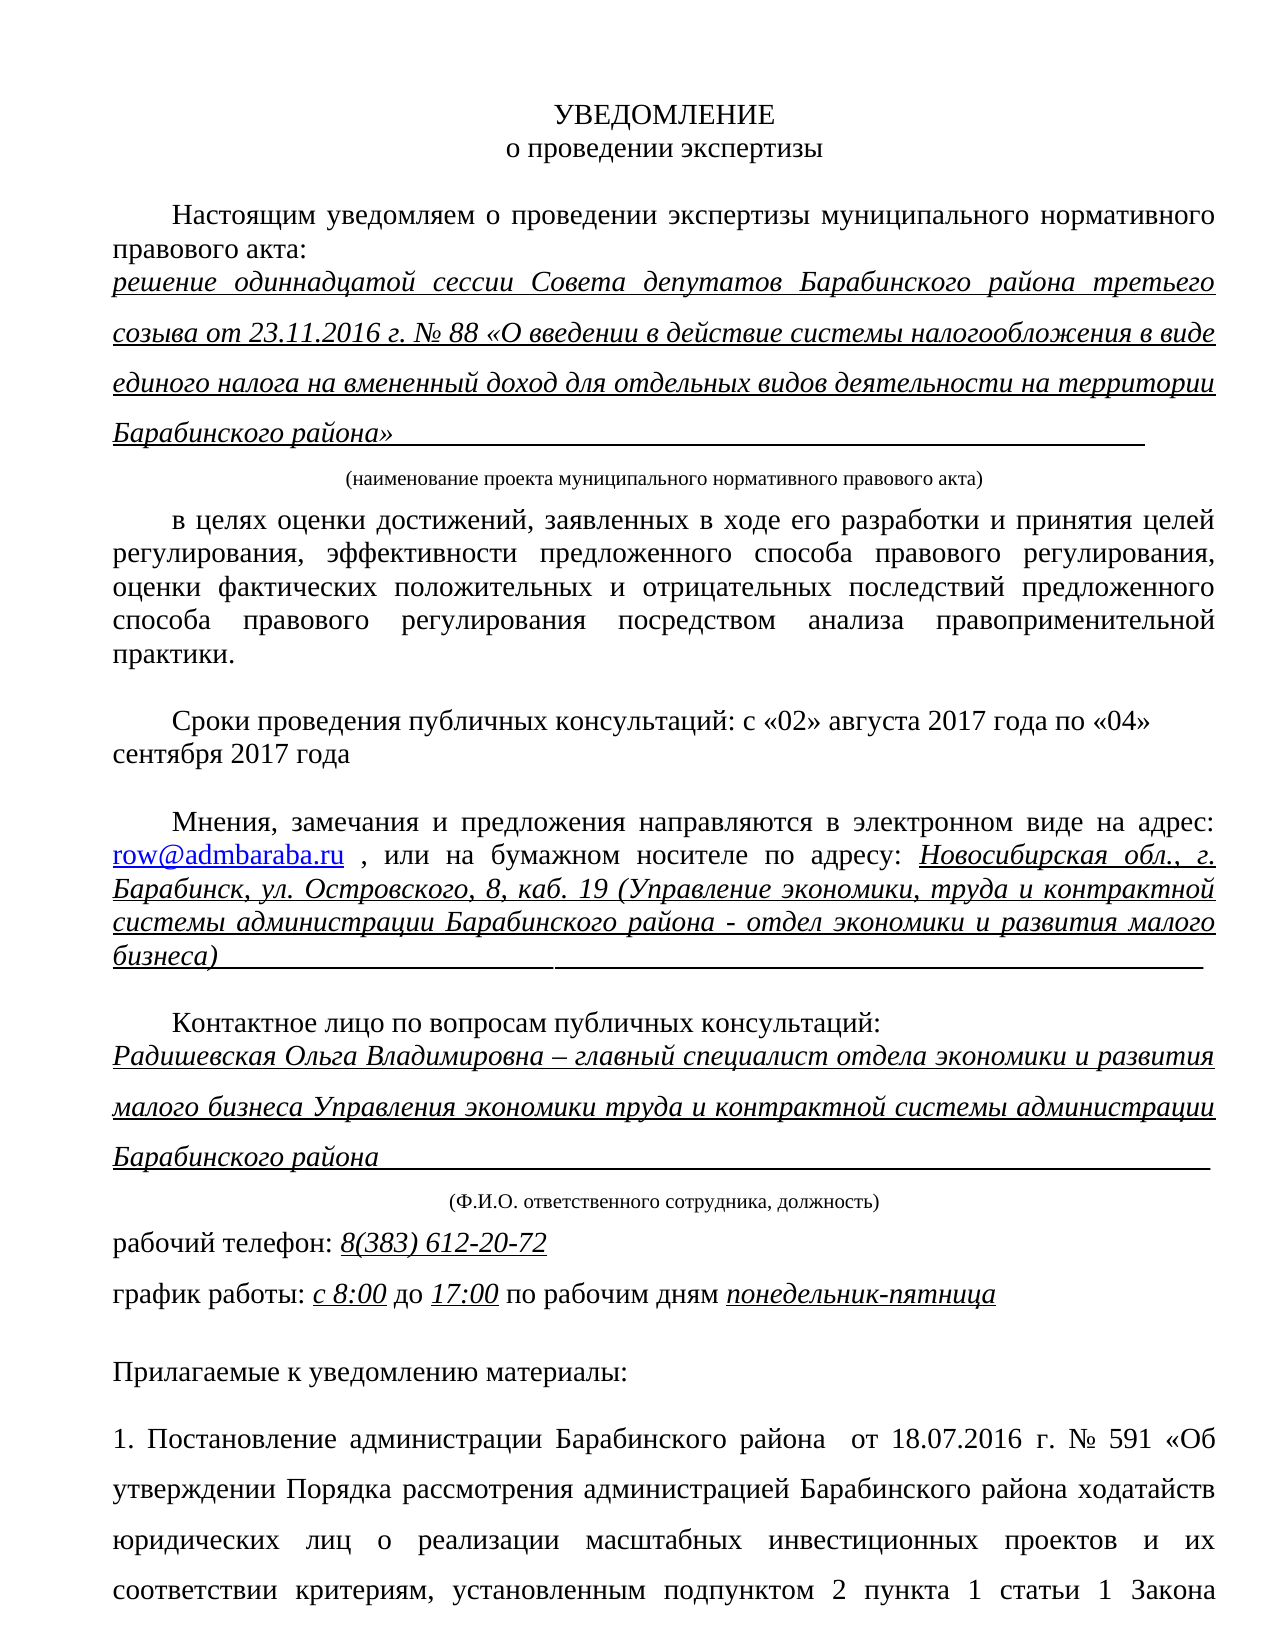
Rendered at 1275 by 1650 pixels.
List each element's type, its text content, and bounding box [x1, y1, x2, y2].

text Прилагаемые к уведомлению материалы: [112, 1354, 1216, 1388]
text в целях оценки достижений, заявленных в ходе его разработки и принятия целей регулирования, эффективности предложенного способа правового регулирования, оценки фактических положительных и отрицательных последствий предложенного способа правового регулирования посредством анализа правоприменительной практики. [112, 502, 1216, 669]
text Радишевская Ольга Владимировна – главный специалист отдела экономики и развития малого бизнеса Управления экономики труда и контрактной системы администрации Барабинского района_________________________________________________________ [112, 1038, 1216, 1118]
text решение одиннадцатой сессии Совета депутатов Барабинского района третьего созыва от 23.11.2016 г. № 88 «О введении в действие системы налогообложения в виде единого налога на вмененный доход для отдельных видов деятельности на территории Барабинского района» [112, 295, 1216, 344]
text (наименование проекта муниципального нормативного правового акта) [112, 466, 1216, 490]
text Мнения, замечания и предложения направляются в электронном виде на адрес: row@admbaraba.ru , или на бумажном носителе по адресу: Новосибирская обл., г. Барабинск, ул. Островского, 8, каб. 19 (Управление экономики, труда и контрактной системы администрации Барабинского района - отдел экономики и развития малого бизнеса) __________ ____ [112, 804, 1216, 900]
text решение одиннадцатой сессии Совета депутатов Барабинского района третьего созыва от 23.11.2016 г. № 88 «О введении в действие системы налогообложения в виде единого налога на вмененный доход для отдельных видов деятельности на территории Барабинского района» [112, 345, 1216, 394]
text решение одиннадцатой сессии Совета депутатов Барабинского района третьего созыва от 23.11.2016 г. № 88 «О введении в действие системы налогообложения в виде единого налога на вмененный доход для отдельных видов деятельности на территории Барабинского района» [112, 395, 1216, 449]
text (Ф.И.О. ответственного сотрудника, должность) [112, 1189, 1216, 1213]
text рабочий телефон: 8(383) 612-20-72 [112, 1226, 1216, 1259]
text график работы: с 8:00 до 17:00 по рабочим дням понедельник-пятница [112, 1276, 1216, 1309]
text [112, 1421, 1216, 1606]
text Радишевская Ольга Владимировна – главный специалист отдела экономики и развития малого бизнеса Управления экономики труда и контрактной системы администрации Барабинского района_________________________________________________________ [112, 1119, 1216, 1173]
text УВЕДОМЛЕНИЕ [112, 97, 1216, 130]
text Настоящим уведомляем о проведении экспертизы муниципального нормативного правового акта: [112, 197, 1216, 264]
text Мнения, замечания и предложения направляются в электронном виде на адрес: row@admbaraba.ru , или на бумажном носителе по адресу: Новосибирская обл., г. Барабинск, ул. Островского, 8, каб. 19 (Управление экономики, труда и контрактной системы администрации Барабинского района - отдел экономики и развития малого бизнеса) __________ ____ [112, 934, 1216, 971]
text решение одиннадцатой сессии Совета депутатов Барабинского района третьего созыва от 23.11.2016 г. № 88 «О введении в действие системы налогообложения в виде единого налога на вмененный доход для отдельных видов деятельности на территории Барабинского района» [112, 264, 1216, 294]
text Мнения, замечания и предложения направляются в электронном виде на адрес: row@admbaraba.ru , или на бумажном носителе по адресу: Новосибирская обл., г. Барабинск, ул. Островского, 8, каб. 19 (Управление экономики, труда и контрактной системы администрации Барабинского района - отдел экономики и развития малого бизнеса) __________ ____ [112, 901, 1216, 933]
text о проведении экспертизы [112, 130, 1216, 164]
text Сроки проведения публичных консультаций: с «02» августа 2017 года по «04» сентября 2017 года [112, 703, 1216, 770]
text Контактное лицо по вопросам публичных консультаций: [112, 1005, 1216, 1038]
